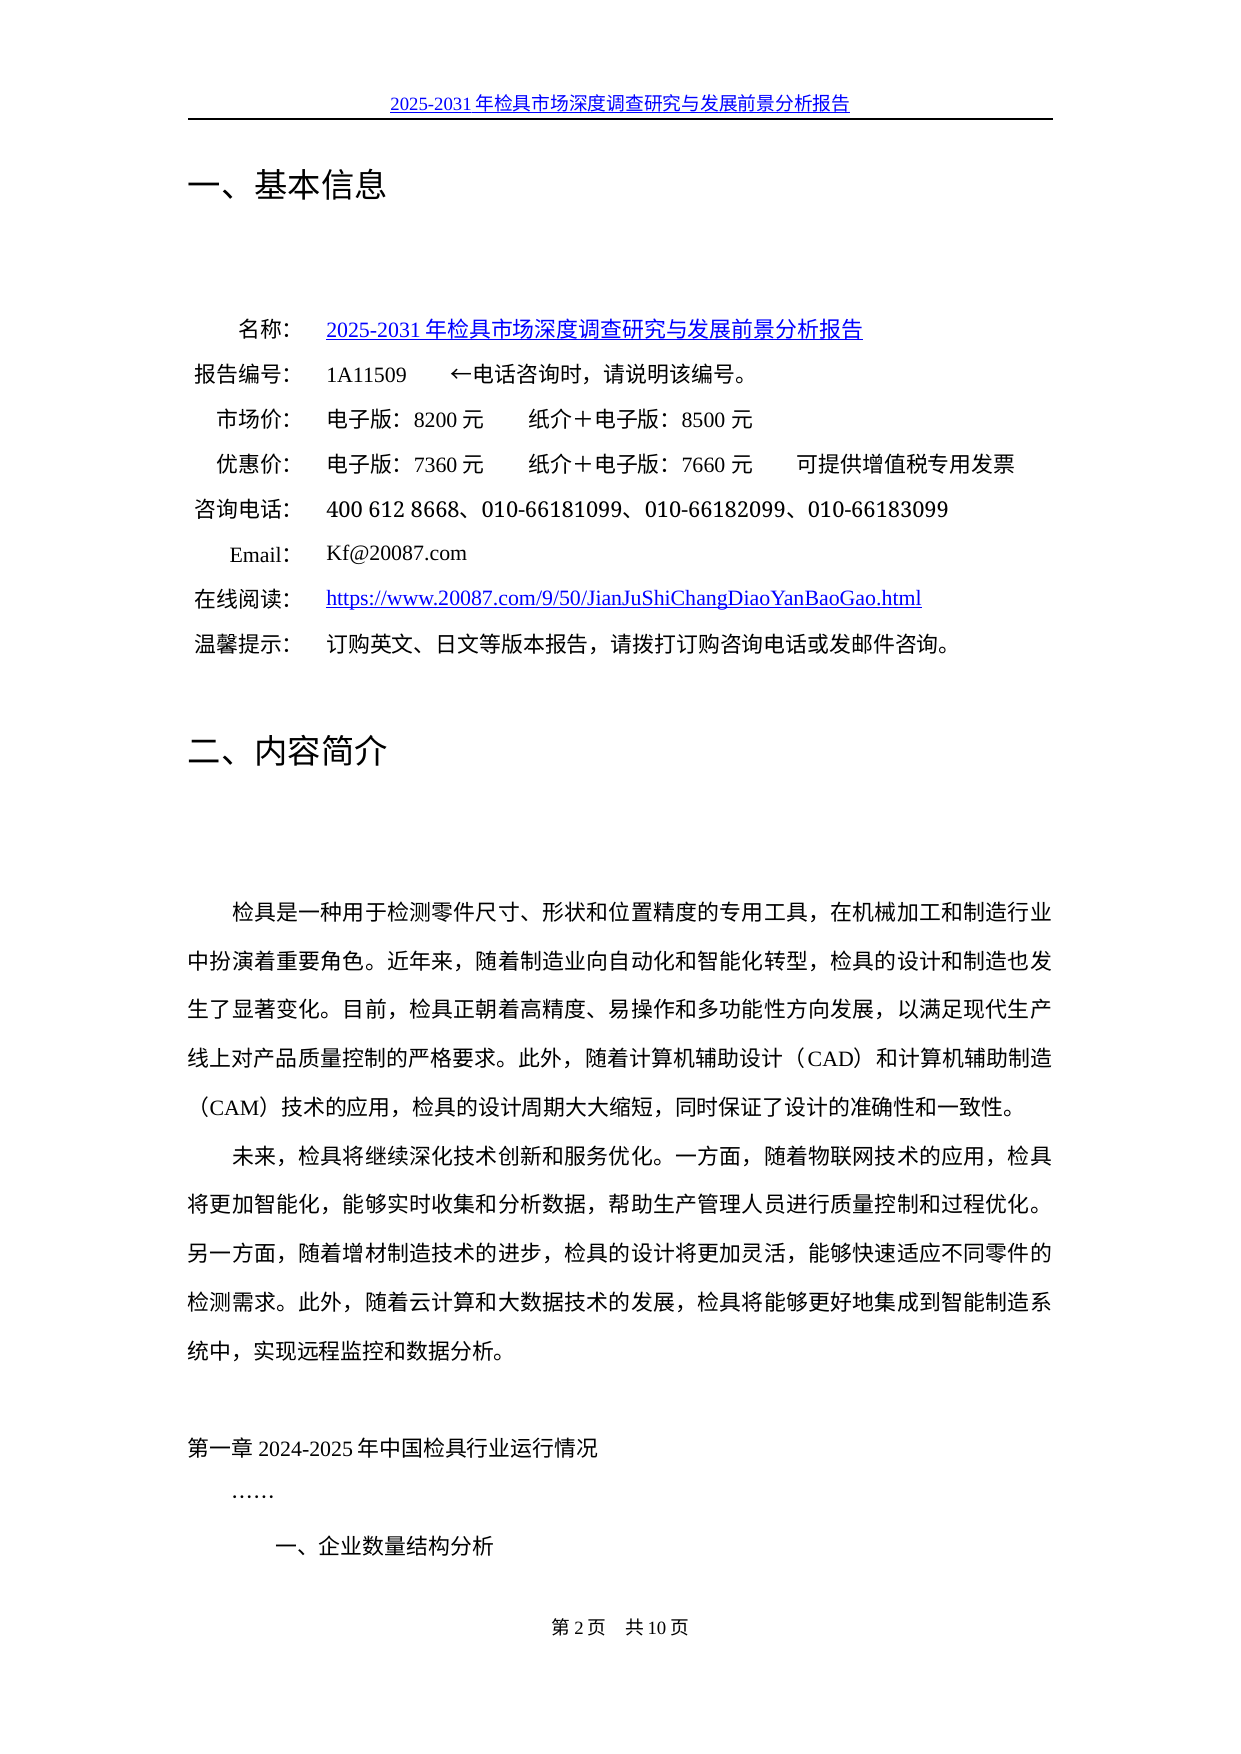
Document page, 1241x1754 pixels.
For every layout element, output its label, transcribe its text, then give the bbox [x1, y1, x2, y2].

table_cell [315, 582, 1073, 627]
table_cell 订购英文、日文等版本报告，请拨打订购咨询电话或发邮件咨询。 [315, 627, 1073, 672]
title 一、基本信息 [187, 150, 1053, 215]
table_header 名称： [167, 312, 315, 357]
table_cell 市场价： [167, 402, 315, 447]
table_cell 400 612 8668、010-66181099、010-66182099、010-66183099 [315, 492, 1073, 537]
table_cell 电子版：8200 元 纸介＋电子版：8500 元 [315, 402, 1073, 447]
table_cell Kf@20087.com [315, 537, 1073, 582]
title 二、内容简介 [187, 717, 1053, 782]
table_cell 1A11509 ←电话咨询时，请说明该编号。 [315, 357, 1073, 402]
table_cell 报告编号： [167, 357, 315, 402]
table_cell 电子版：7360 元 纸介＋电子版：7660 元 可提供增值税专用发票 [315, 447, 1073, 492]
table_cell 优惠价： [167, 447, 315, 492]
table_header 2025-2031年检具市场深度调查研究与发展前景分析报告 [315, 312, 1073, 357]
table_cell Email： [167, 537, 315, 582]
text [187, 894, 1053, 1561]
table_cell 咨询电话： [167, 492, 315, 537]
table_cell 温馨提示： [167, 627, 315, 672]
table_cell 在线阅读： [167, 582, 315, 627]
